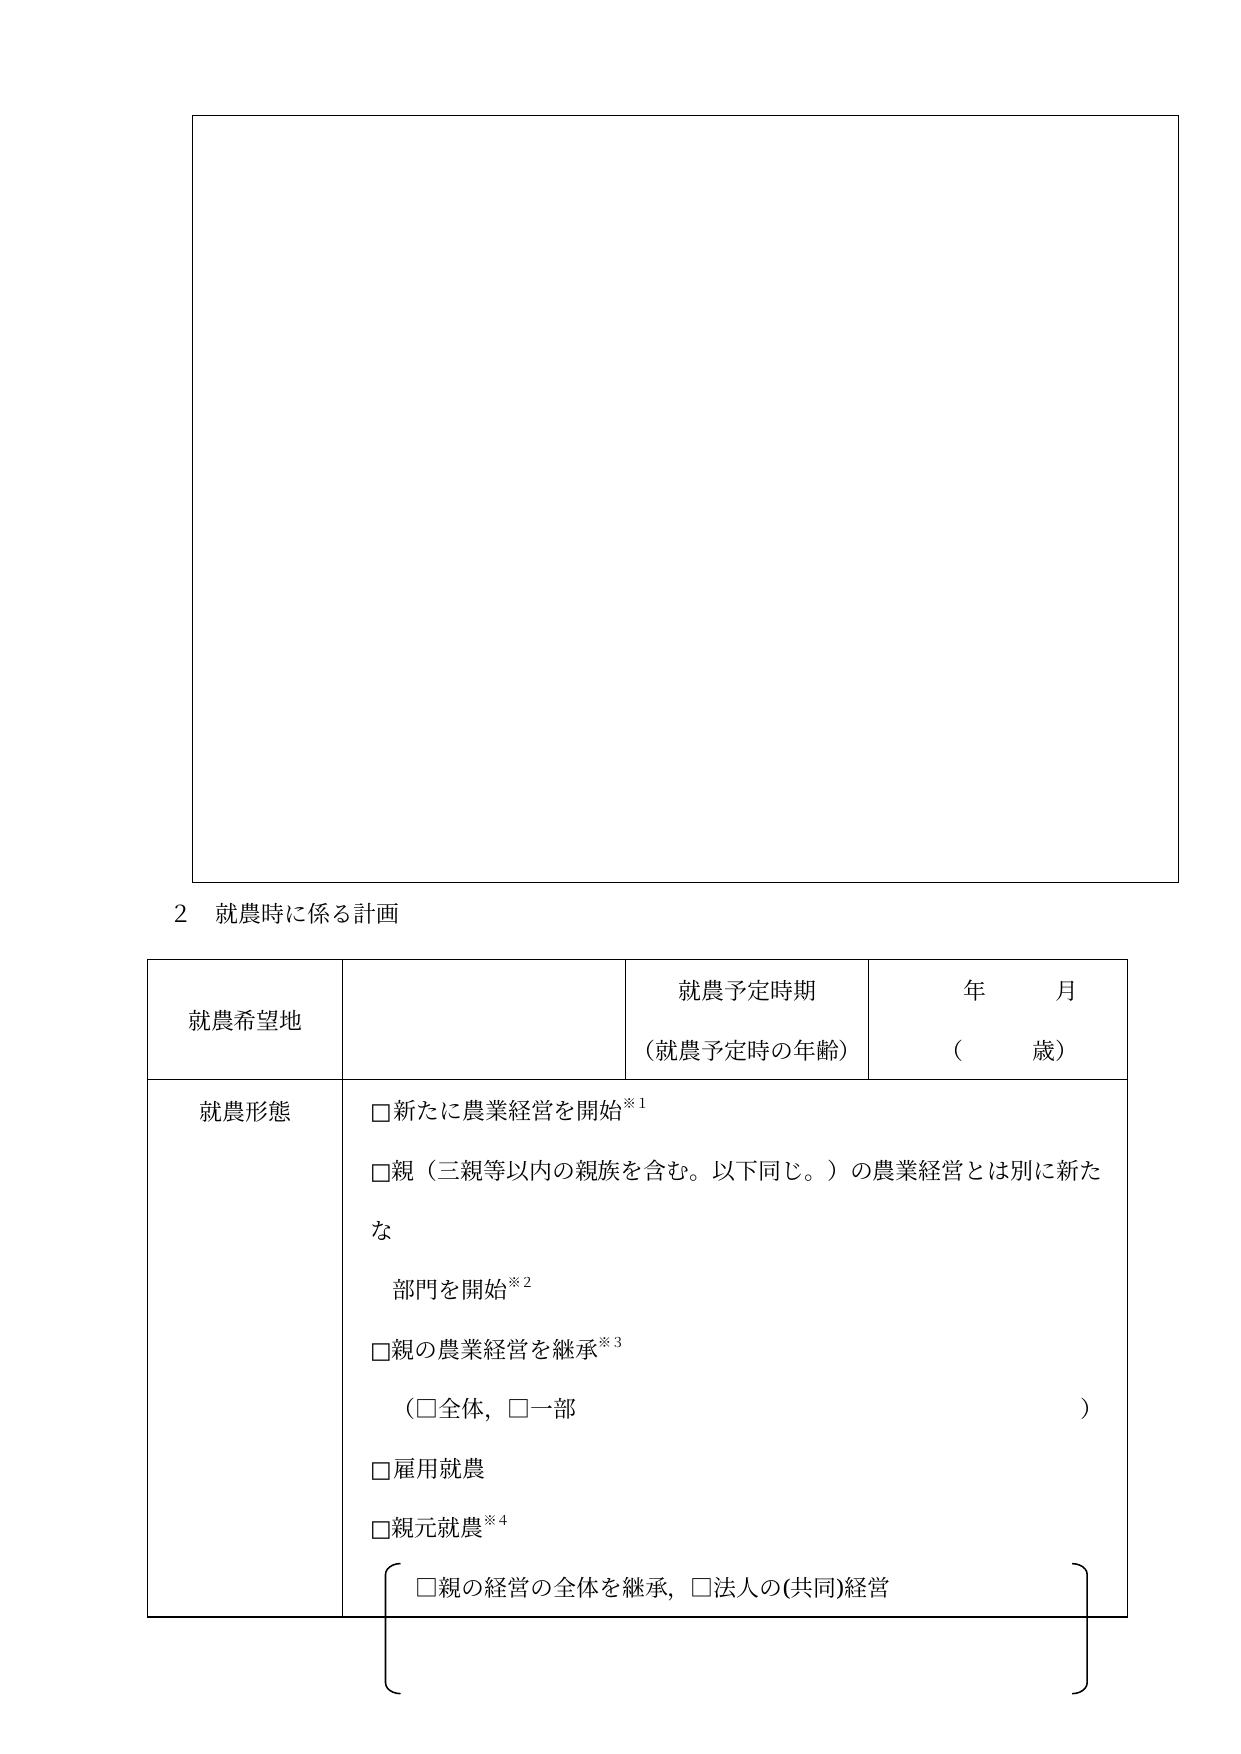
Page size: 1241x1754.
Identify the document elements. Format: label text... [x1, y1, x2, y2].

table_header 就農希望地 [148, 960, 342, 1079]
table_cell 就農形態 [148, 1080, 342, 1616]
table_header 年 月 （ 歳） [869, 960, 1127, 1079]
text ２ 就農時に係る計画 [169, 883, 1110, 942]
table_header 就農予定時期 （就農予定時の年齢） [626, 960, 868, 1079]
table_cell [343, 1080, 1127, 1616]
table_header [193, 116, 1178, 882]
table_header [343, 960, 625, 1079]
